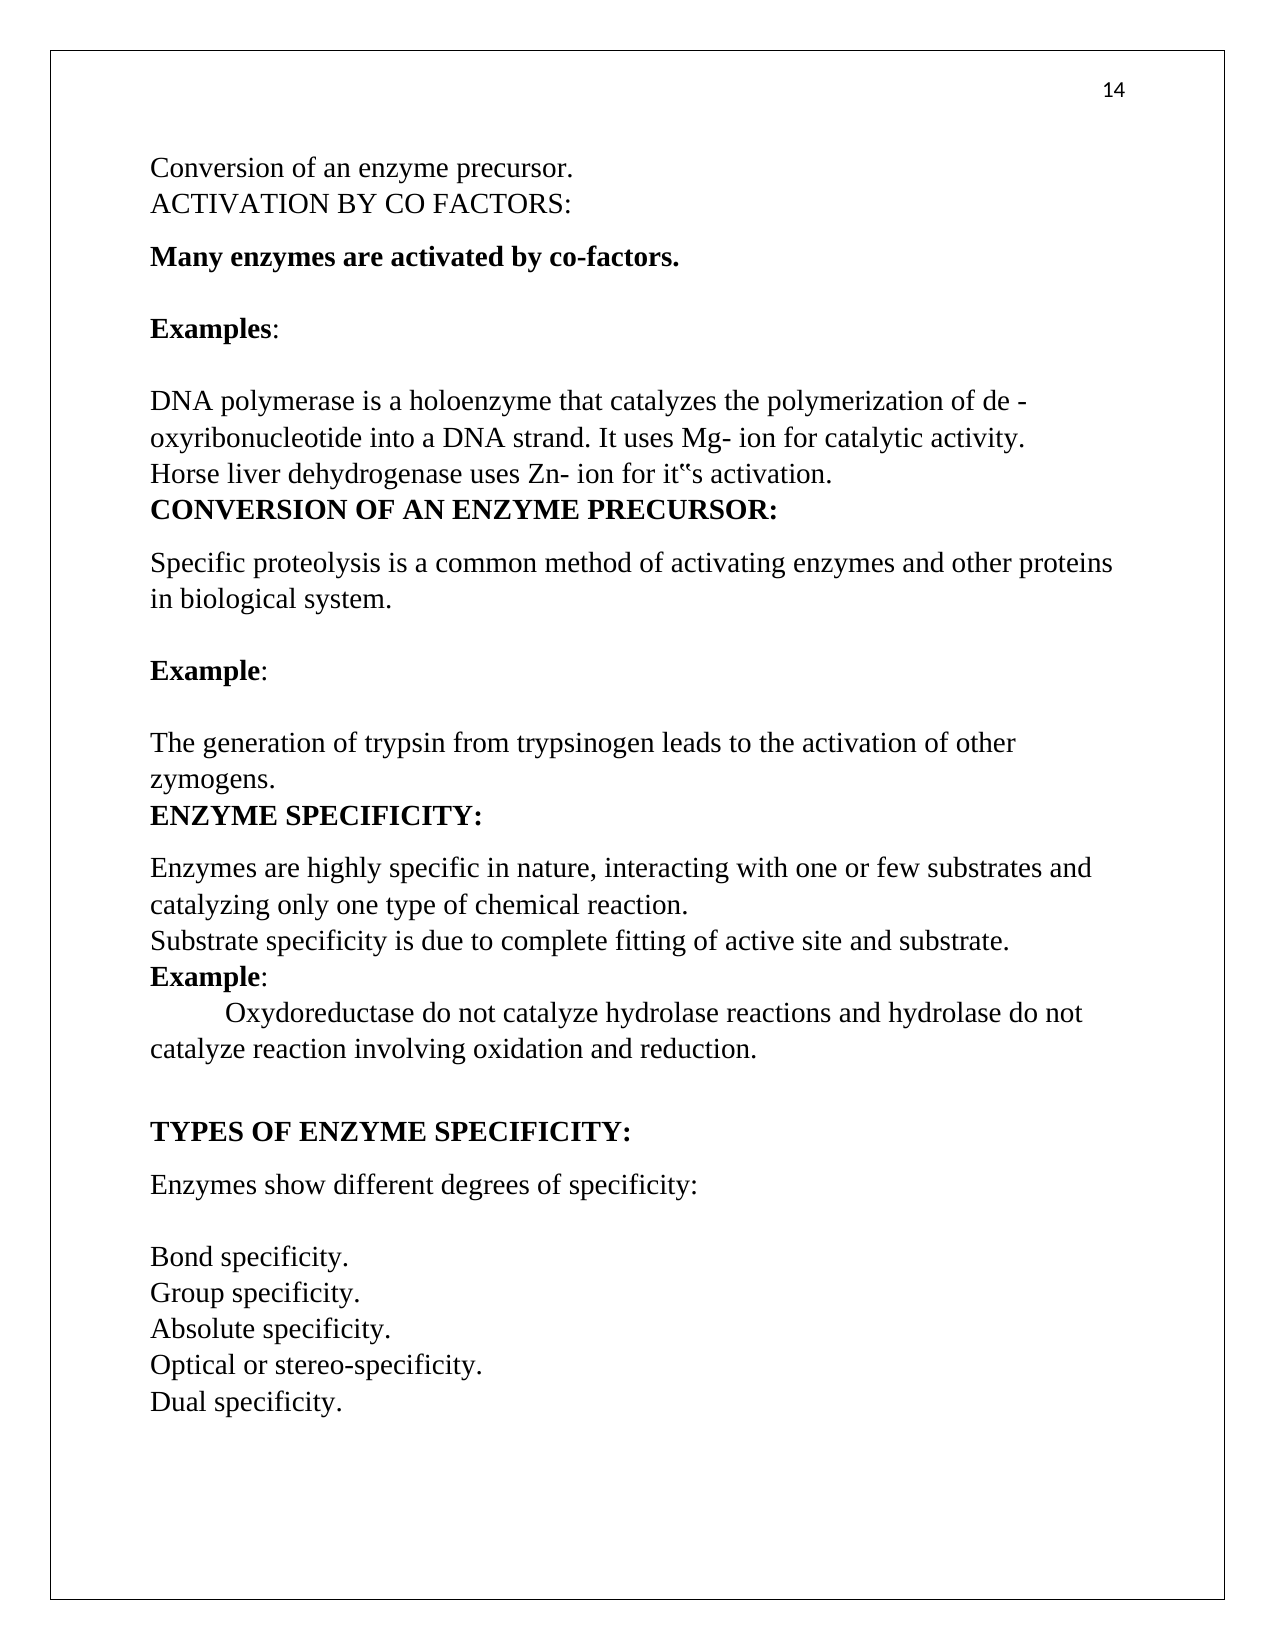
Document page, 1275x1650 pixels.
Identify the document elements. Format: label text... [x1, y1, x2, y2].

text Many enzymes are activated by co-factors. Examples: DNA polymerase is a holoenzyme that catalyzes the polymerization of de -oxyribonucleotide into a DNA strand. It uses Mg- ion for catalytic activity. Horse liver dehydrogenase uses Zn- ion for it‟s activation. CONVERSION OF AN ENZYME PRECURSOR: [150, 239, 1125, 526]
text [150, 150, 1125, 220]
text Specific proteolysis is a common method of activating enzymes and other proteins in biological system. Example: The generation of trypsin from trypsinogen leads to the activation of other zymogens. ENZYME SPECIFICITY: [150, 545, 1125, 831]
text Enzymes are highly specific in nature, interacting with one or few substrates and catalyzing only one type of chemical reaction. Substrate specificity is due to complete fitting of active site and substrate. Example: Oxydoreductase do not catalyze hydrolase reactions and hydrolase do not catalyze reaction involving oxidation and reduction. [150, 851, 1125, 1095]
text TYPES OF ENZYME SPECIFICITY: [150, 1114, 1125, 1147]
text Enzymes show different degrees of specificity: Bond specificity. Group specificity. Absolute specificity. Optical or stereo-specificity. Dual specificity. [150, 1167, 1125, 1447]
